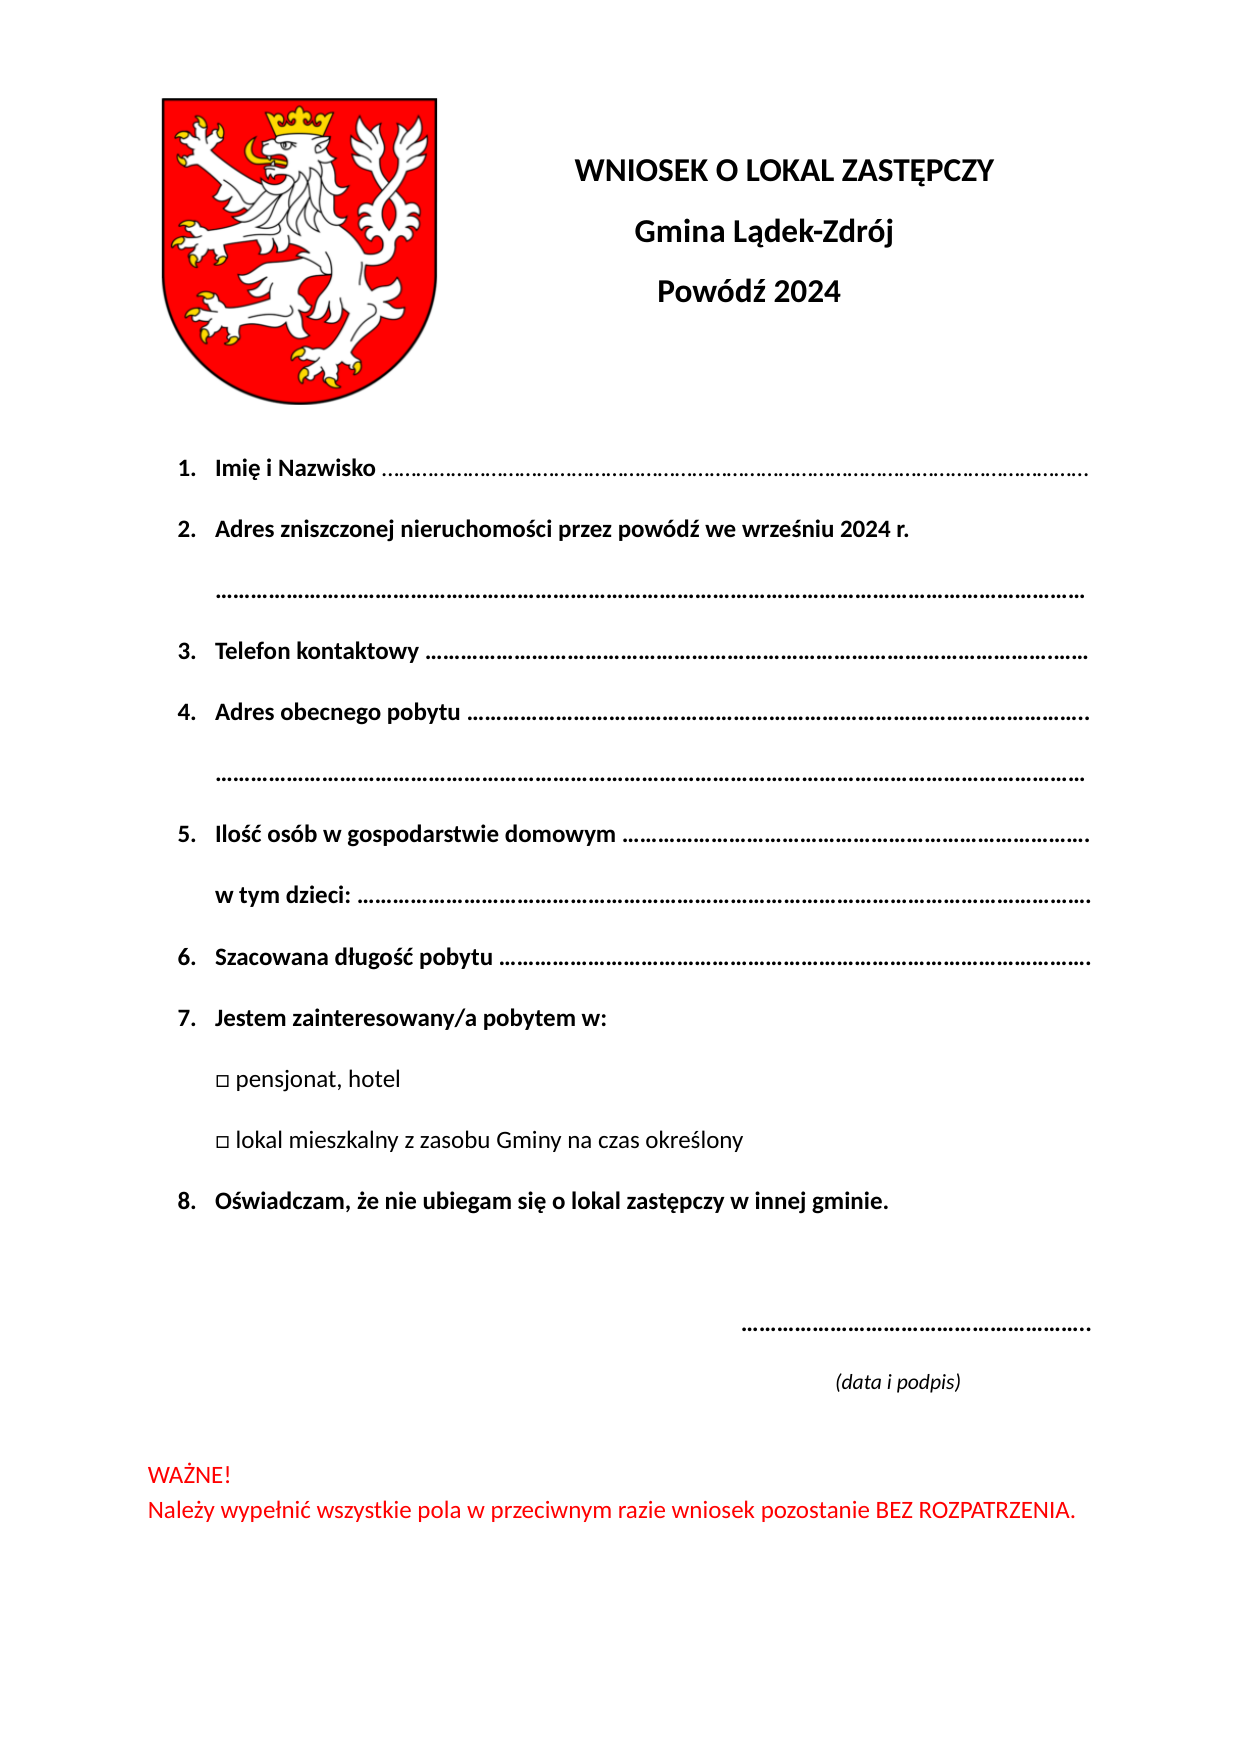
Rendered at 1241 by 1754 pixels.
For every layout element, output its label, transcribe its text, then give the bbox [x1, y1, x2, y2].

list □ lokal mieszkalny z zasobu Gminy na czas określony [215, 1124, 1093, 1154]
list □ pensjonat, hotel [215, 1063, 1093, 1093]
list WAŻNE! [148, 1460, 1093, 1490]
list Należy wypełnić wszystkie pola w przeciwnym razie wniosek pozostanie BEZ ROZPATRZENIA. [148, 1495, 1093, 1525]
list (data i podpis) [215, 1368, 1093, 1414]
text Powódź 2024 [541, 271, 1093, 311]
list ………………………………………………………………………………………………………………………………… [215, 574, 1093, 605]
list Oświadczam, że nie ubiegam się o lokal zastępczy w innej gminie. [177, 1185, 1093, 1215]
list ………………………………………………………………………………………………………………………………… [215, 758, 1093, 788]
list Adres zniszczonej nieruchomości przez powódź we wrześniu 2024 r. [177, 513, 1093, 544]
list Imię i Nazwisko …………………………………………………………………………………………………………… [177, 452, 1093, 483]
list ………………………………………………….. [215, 1307, 1093, 1337]
list Adres obecnego pobytu ………………………………………………………………………….……………….. [177, 697, 1093, 727]
list w tym dzieci: ……………………………………………………………………………………………………………. [215, 880, 1093, 910]
list Szacowana długość pobytu ………………………………………………………………………………………. [177, 941, 1093, 971]
text Gmina Lądek-Zdrój [541, 210, 1093, 251]
list Telefon kontaktowy …………………………………………………………………………………………….…… [177, 636, 1093, 666]
text WNIOSEK O LOKAL ZASTĘPCZY [541, 149, 1093, 190]
list Ilość osób w gospodarstwie domowym ……………………………………………………………………. [177, 819, 1093, 849]
picture [118, 88, 541, 416]
list Jestem zainteresowany/a pobytem w: [177, 1002, 1093, 1032]
